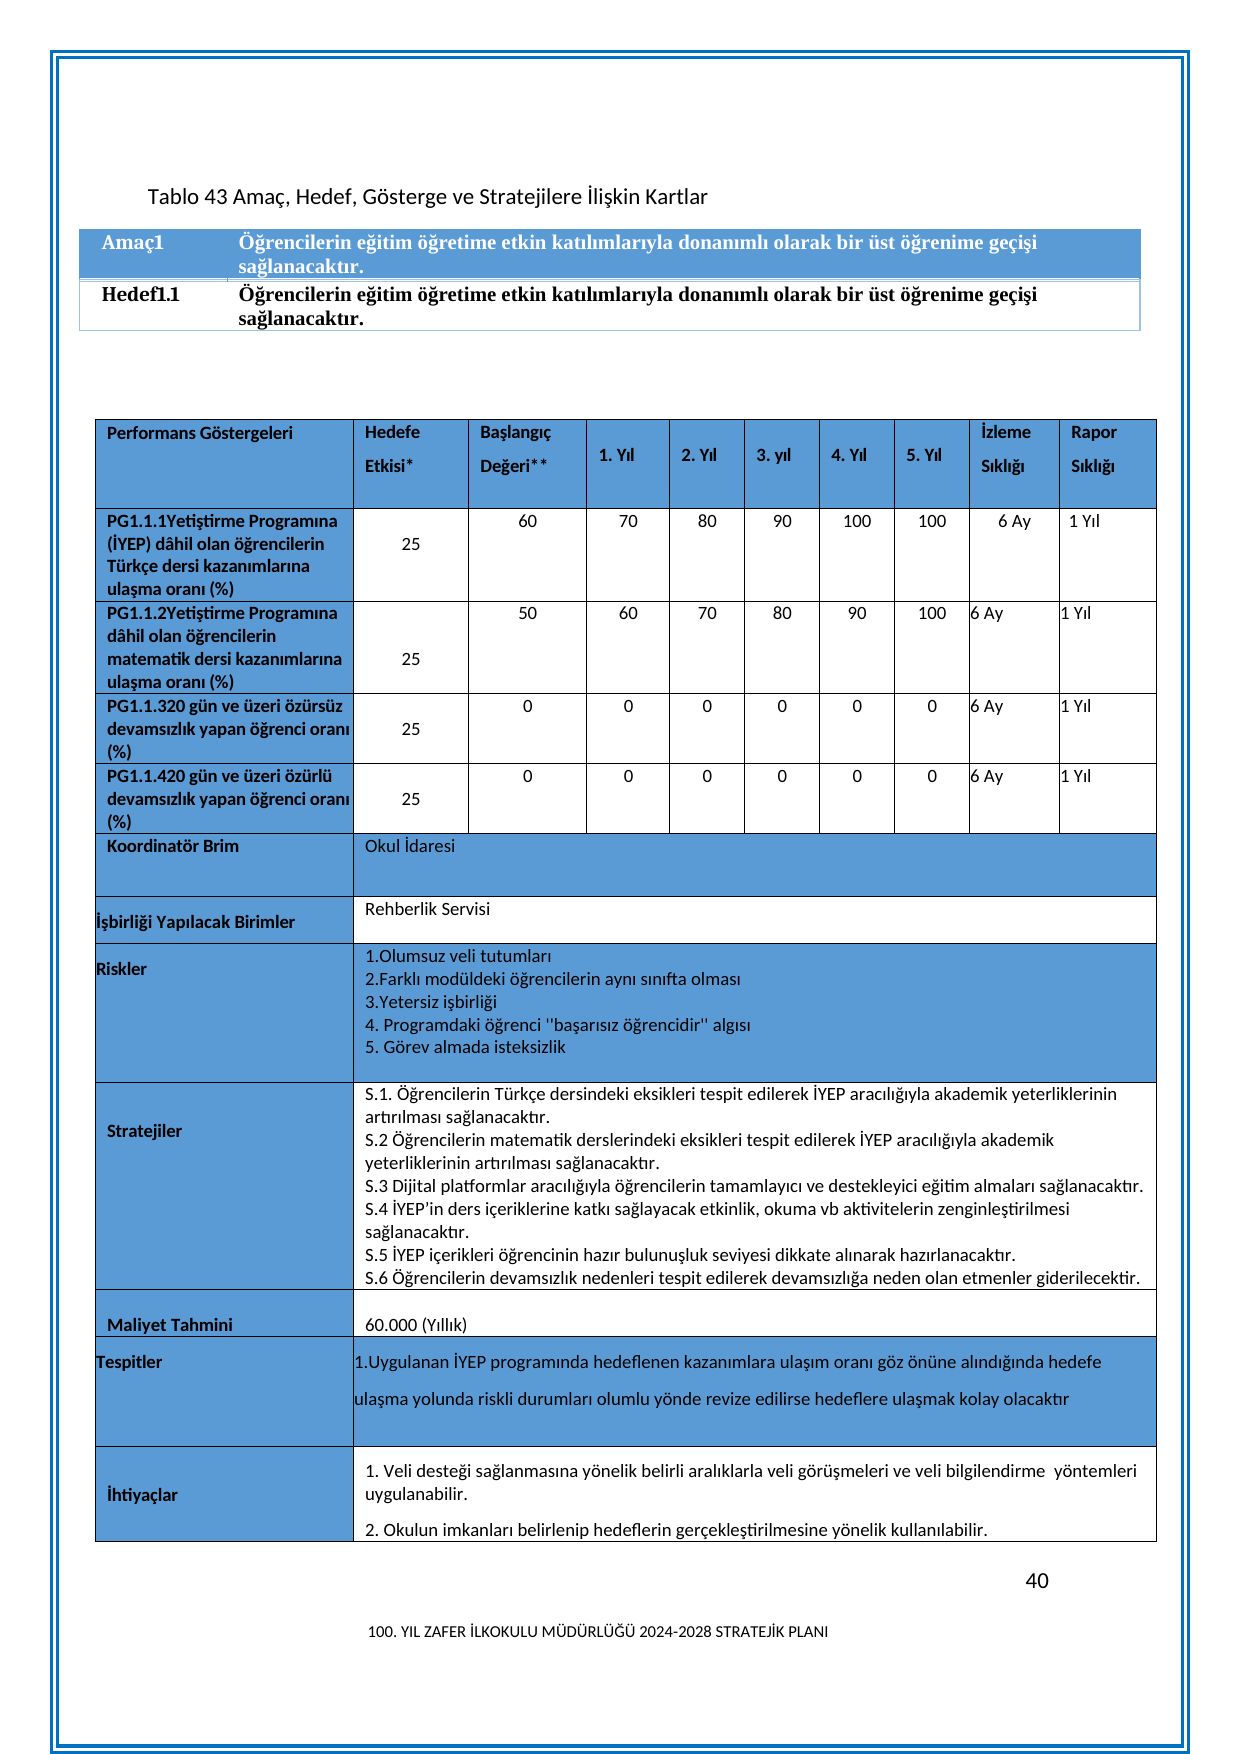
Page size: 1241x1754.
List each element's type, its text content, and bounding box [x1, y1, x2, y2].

table_cell 60 [587, 602, 669, 693]
table_cell 0 [745, 694, 819, 763]
table_cell PG1.1.420 gün ve üzeri özürlü devamsızlık yapan öğrenci oranı (%) [96, 764, 353, 833]
table_cell 1 Yıl [1060, 602, 1156, 693]
table_cell 90 [820, 602, 894, 693]
table_cell 1.Uygulanan İYEP programında hedeflenen kazanımlara ulaşım oranı göz önüne alındığında hedefe ulaşma yolunda riskli durumları olumlu yönde revize edilirse hedeflere ulaşmak kolay olacaktır [354, 1337, 1156, 1446]
table_cell 60.000 (Yıllık) [354, 1290, 1156, 1336]
table_cell 100 [895, 509, 969, 601]
table_cell 0 [469, 694, 586, 763]
table_cell Hedef1.1 [80, 282, 227, 330]
table_cell İhtiyaçlar [96, 1447, 353, 1541]
table_cell 0 [895, 764, 969, 833]
table_cell 70 [587, 509, 669, 601]
table_cell 0 [670, 694, 744, 763]
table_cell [354, 1447, 1156, 1541]
table_cell PG1.1.320 gün ve üzeri özürsüz devamsızlık yapan öğrenci oranı (%) [96, 694, 353, 763]
table_cell Stratejiler [96, 1083, 353, 1289]
table_cell 6 Ay [970, 602, 1059, 693]
table_cell 1 Yıl [1060, 764, 1156, 833]
table_header İzleme Sıklığı [970, 420, 1059, 508]
table_cell Tespitler [96, 1337, 353, 1446]
table_cell Öğrencilerin eğitim öğretime etkin katılımlarıyla donanımlı olarak bir üst öğrenime geçişi sağlanacaktır. [227, 282, 1139, 330]
table_header 2. Yıl [670, 420, 744, 508]
text Tablo 43 Amaç, Hedef, Gösterge ve Stratejilere İlişkin Kartlar [148, 182, 1048, 210]
table_cell 25 [354, 764, 468, 833]
table_cell 50 [469, 602, 586, 693]
table_cell 1.Olumsuz veli tutumları 2.Farklı modüldeki öğrencilerin aynı sınıfta olması 3.Yetersiz işbirliği 4. Programdaki öğrenci ''başarısız öğrencidir'' algısı 5. Görev almada isteksizlik [354, 944, 1156, 1082]
table_cell PG1.1.1Yetiştirme Programına (İYEP) dâhil olan öğrencilerin Türkçe dersi kazanımlarına ulaşma oranı (%) [96, 509, 353, 601]
table_header 1. Yıl [587, 420, 669, 508]
table_cell 6 Ay [970, 764, 1059, 833]
table_header Performans Göstergeleri [96, 420, 353, 508]
table_cell 1 Yıl [1060, 509, 1156, 601]
table_cell 0 [820, 694, 894, 763]
table_cell 60 [469, 509, 586, 601]
table_cell PG1.1.2Yetiştirme Programına dâhil olan öğrencilerin matematik dersi kazanımlarına ulaşma oranı (%) [96, 602, 353, 693]
table_cell 0 [587, 764, 669, 833]
table_cell 80 [670, 509, 744, 601]
table_header Hedefe Etkisi* [354, 420, 468, 508]
table_cell 90 [745, 509, 819, 601]
table_cell 0 [745, 764, 819, 833]
table_header 4. Yıl [820, 420, 894, 508]
table_cell 70 [670, 602, 744, 693]
table_cell 0 [469, 764, 586, 833]
table_cell 0 [670, 764, 744, 833]
table_cell S.1. Öğrencilerin Türkçe dersindeki eksikleri tespit edilerek İYEP aracılığıyla akademik yeterliklerinin artırılması sağlanacaktır. S.2 Öğrencilerin matematik derslerindeki eksikleri tespit edilerek İYEP aracılığıyla akademik yeterliklerinin artırılması sağlanacaktır. S.3 Dijital platformlar aracılığıyla öğrencilerin tamamlayıcı ve destekleyici eğitim almaları sağlanacaktır. S.4 İYEP’in ders içeriklerine katkı sağlayacak etkinlik, okuma vb aktivitelerin zenginleştirilmesi sağlanacaktır. S.5 İYEP içerikleri öğrencinin hazır bulunuşluk seviyesi dikkate alınarak hazırlanacaktır. S.6 Öğrencilerin devamsızlık nedenleri tespit edilerek devamsızlığa neden olan etmenler giderilecektir. [354, 1083, 1156, 1289]
table_header 3. yıl [745, 420, 819, 508]
table_cell Koordinatör Brim [96, 834, 353, 896]
table_cell 25 [354, 509, 468, 601]
table_header Başlangıç Değeri** [469, 420, 586, 508]
table_cell 0 [587, 694, 669, 763]
table_cell 80 [745, 602, 819, 693]
table_cell 25 [354, 602, 468, 693]
table_cell Riskler [96, 944, 353, 1082]
table_cell Rehberlik Servisi [354, 897, 1156, 943]
table_cell 0 [895, 694, 969, 763]
table_cell 100 [820, 509, 894, 601]
table_header 5. Yıl [895, 420, 969, 508]
table_cell 6 Ay [970, 509, 1059, 601]
table_cell Okul İdaresi [354, 834, 1156, 896]
table_cell 6 Ay [970, 694, 1059, 763]
table_header Öğrencilerin eğitim öğretime etkin katılımlarıyla donanımlı olarak bir üst öğrenime geçişi sağlanacaktır. [228, 230, 1139, 278]
table_cell İşbirliği Yapılacak Birimler [96, 897, 353, 943]
table_header Amaç1 [80, 230, 227, 278]
table_cell Maliyet Tahmini [96, 1290, 353, 1336]
table_cell 0 [820, 764, 894, 833]
table_cell 100 [895, 602, 969, 693]
table_cell 1 Yıl [1060, 694, 1156, 763]
table_header Rapor Sıklığı [1060, 420, 1156, 508]
table_cell 25 [354, 694, 468, 763]
